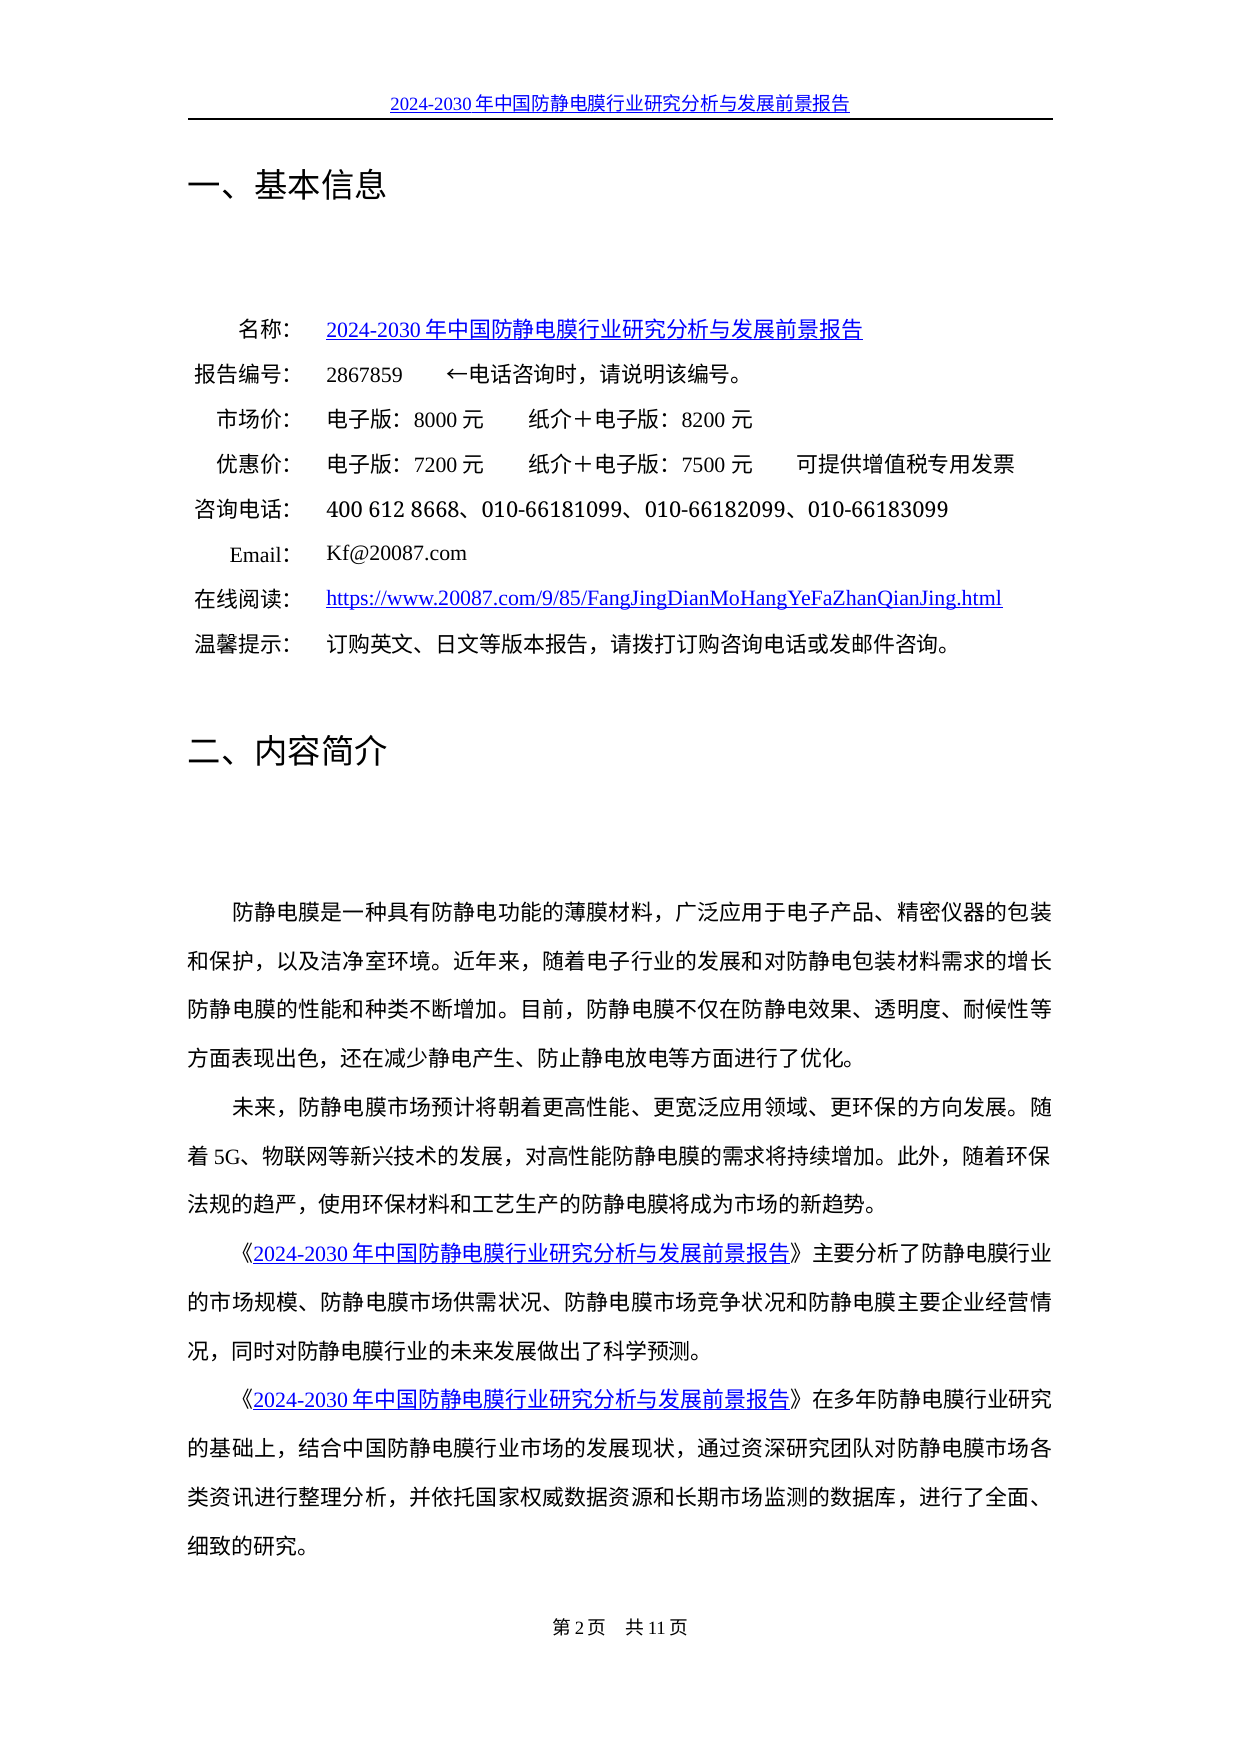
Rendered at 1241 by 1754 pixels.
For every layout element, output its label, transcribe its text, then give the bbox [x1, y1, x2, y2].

table_cell 报告编号： [167, 357, 315, 402]
table_cell 订购英文、日文等版本报告，请拨打订购咨询电话或发邮件咨询。 [315, 627, 1073, 672]
title 二、内容简介 [187, 717, 1053, 782]
table_cell 电子版：7200 元 纸介＋电子版：7500 元 可提供增值税专用发票 [315, 447, 1073, 492]
table_header 2024-2030年中国防静电膜行业研究分析与发展前景报告 [315, 312, 1073, 357]
table_cell Kf@20087.com [315, 537, 1073, 582]
table_cell Email： [167, 537, 315, 582]
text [187, 894, 1053, 1561]
table_cell 温馨提示： [167, 627, 315, 672]
table_cell 400 612 8668、010-66181099、010-66182099、010-66183099 [315, 492, 1073, 537]
table_cell 优惠价： [167, 447, 315, 492]
table_cell 在线阅读： [167, 582, 315, 627]
table_cell 咨询电话： [167, 492, 315, 537]
table_cell [315, 582, 1073, 627]
table_cell 电子版：8000 元 纸介＋电子版：8200 元 [315, 402, 1073, 447]
table_cell 市场价： [167, 402, 315, 447]
title 一、基本信息 [187, 150, 1053, 215]
table_header 名称： [167, 312, 315, 357]
table_cell 2867859 ←电话咨询时，请说明该编号。 [315, 357, 1073, 402]
